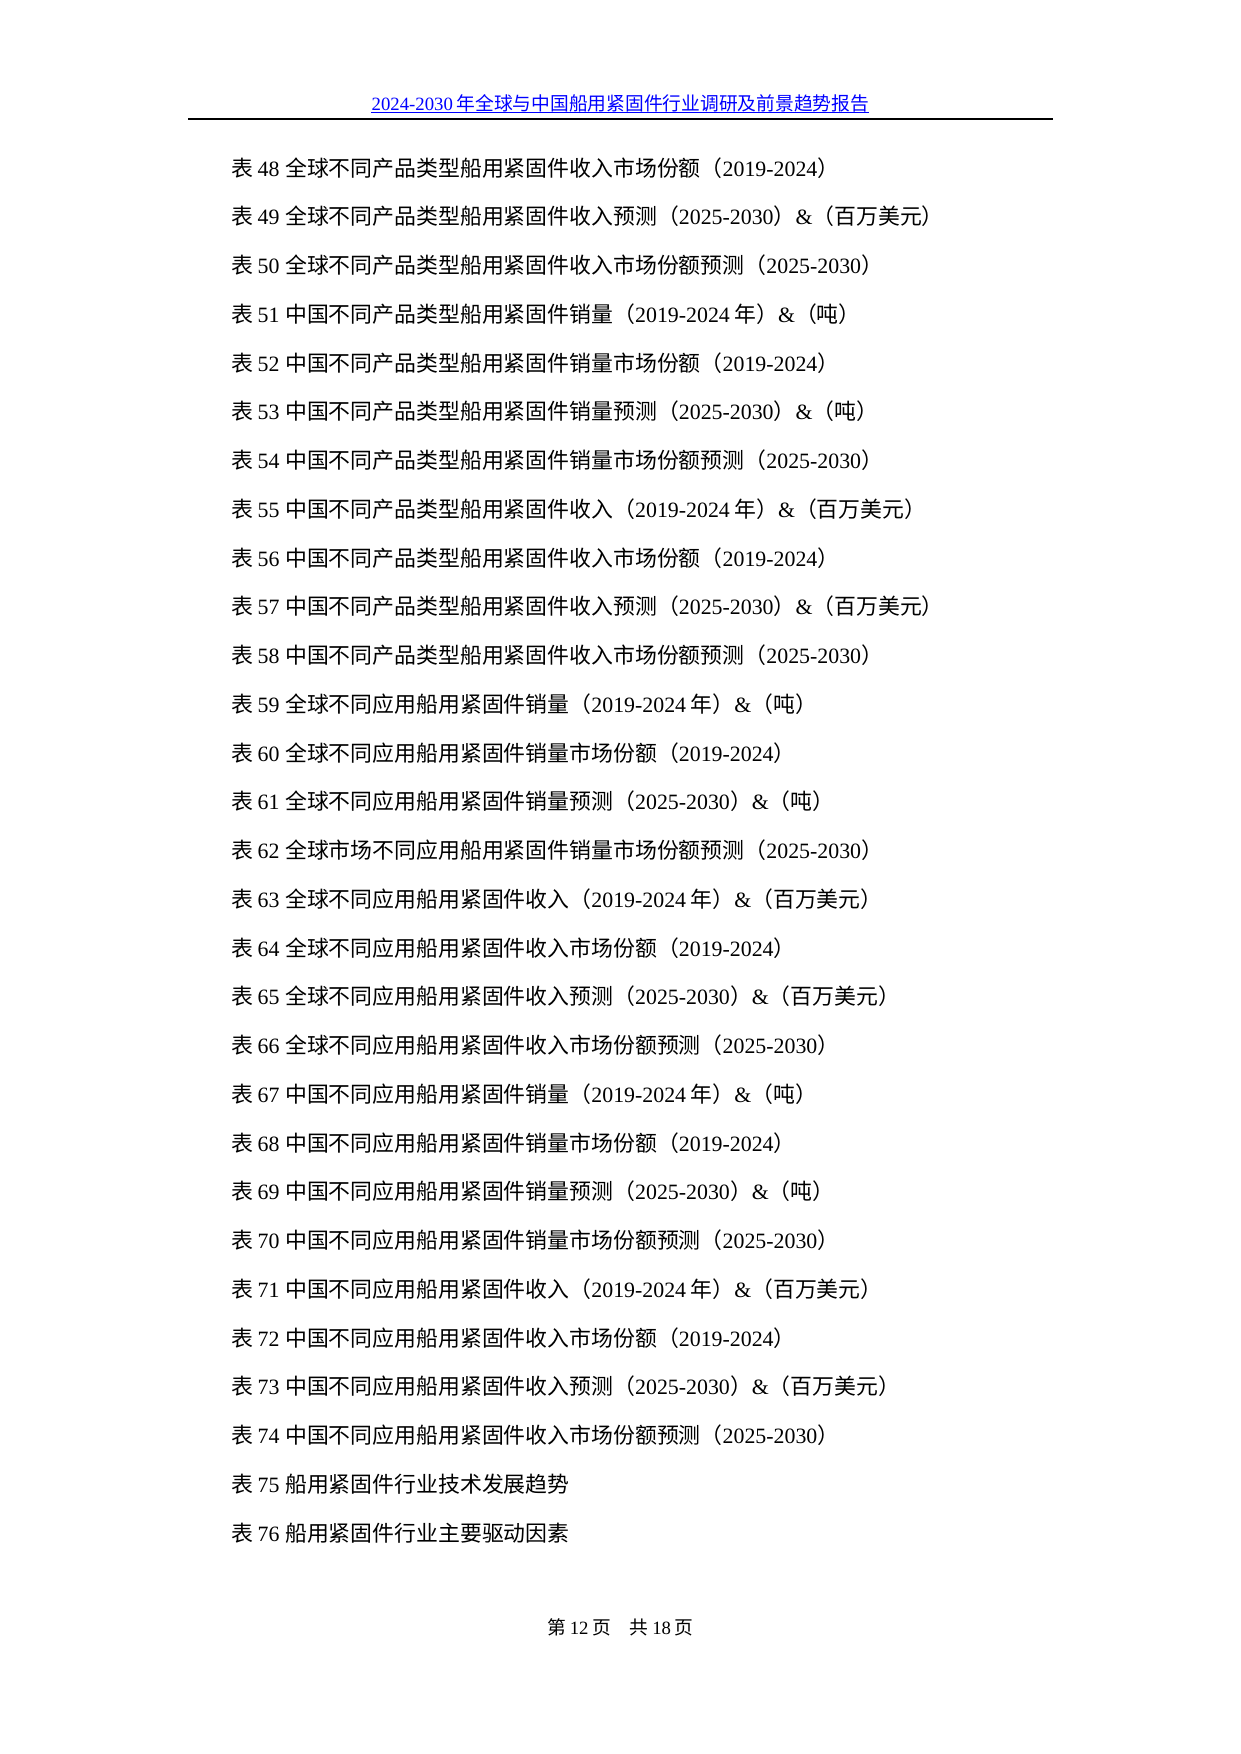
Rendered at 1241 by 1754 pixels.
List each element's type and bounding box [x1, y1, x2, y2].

text [187, 150, 1053, 1548]
